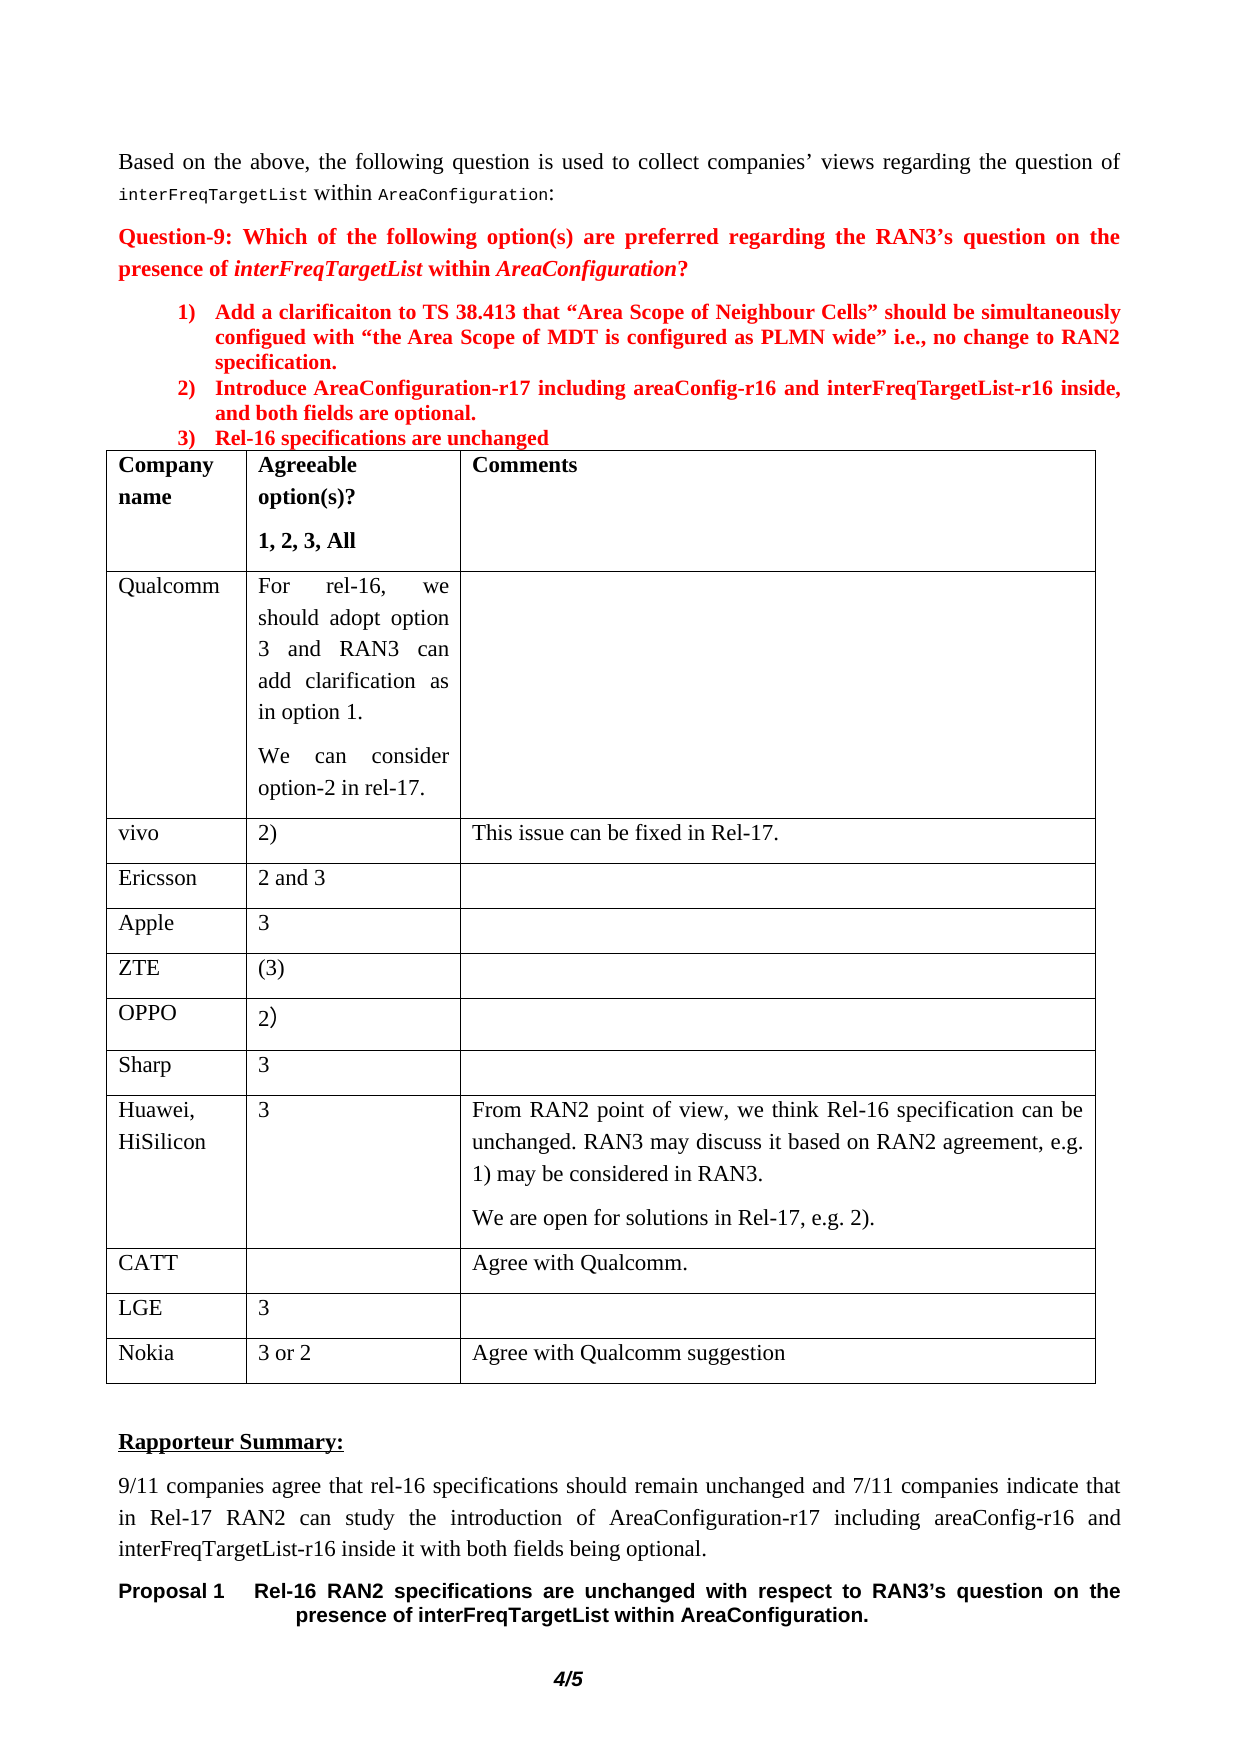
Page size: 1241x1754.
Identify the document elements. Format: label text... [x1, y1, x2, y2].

table_cell 2） [247, 999, 460, 1050]
table_cell [461, 999, 1095, 1050]
table_cell Nokia [107, 1339, 246, 1383]
table_cell Sharp [107, 1051, 246, 1095]
table_cell 3 [247, 1294, 460, 1338]
table_header Agreeable option(s)? 1, 2, 3, All [247, 451, 460, 571]
table_cell Apple [107, 909, 246, 953]
table_cell 3 [247, 1096, 460, 1248]
table_cell [461, 1051, 1095, 1095]
table_cell [247, 1249, 460, 1293]
table_cell Ericsson [107, 864, 246, 908]
list Add a clarificaiton to TS 38.413 that “Area Scope of Neighbour Cells” should be simultaneously configued with “the Area Scope of MDT is configured as PLMN wide” i.e., no change to RAN2 specification. [177, 299, 1122, 374]
text Rapporteur Summary: [118, 1428, 1122, 1454]
table_header Company name [107, 451, 246, 571]
table_cell vivo [107, 819, 246, 863]
table_cell [461, 954, 1095, 998]
table_cell 2 and 3 [247, 864, 460, 908]
table_cell [461, 1294, 1095, 1338]
list Introduce AreaConfiguration-r17 including areaConfig-r16 and interFreqTargetList-r16 inside, and both fields are optional. [177, 374, 1122, 425]
table_cell Huawei, HiSilicon [107, 1096, 246, 1248]
table_cell 3 [247, 909, 460, 953]
list Rel-16 specifications are unchanged [177, 425, 1122, 450]
text 9/11 companies agree that rel-16 specifications should remain unchanged and 7/11 companies indicate that in Rel-17 RAN2 can study the introduction of AreaConfiguration-r17 including areaConfig-r16 and interFreqTargetList-r16 inside it with both fields being optional. [118, 1472, 1122, 1562]
table_cell CATT [107, 1249, 246, 1293]
table_cell [461, 572, 1095, 818]
table_cell From RAN2 point of view, we think Rel-16 specification can be unchanged. RAN3 may discuss it based on RAN2 agreement, e.g. 1) may be considered in RAN3. We are open for solutions in Rel-17, e.g. 2). [461, 1096, 1095, 1248]
table_cell [461, 864, 1095, 908]
table_cell For rel-16, we should adopt option 3 and RAN3 can add clarification as in option 1. We can consider option-2 in rel-17. [247, 572, 460, 818]
table_cell 3 or 2 [247, 1339, 460, 1383]
table_cell 3 [247, 1051, 460, 1095]
text Based on the above, the following question is used to collect companies’ views regarding the question of interFreqTargetList within AreaConfiguration: [118, 148, 1122, 206]
table_cell (3) [247, 954, 460, 998]
table_cell LGE [107, 1294, 246, 1338]
text Question-9: Which of the following option(s) are preferred regarding the RAN3’s question on the presence of interFreqTargetList within AreaConfiguration? [118, 223, 1122, 281]
table_cell Agree with Qualcomm. [461, 1249, 1095, 1293]
table_cell Qualcomm [107, 572, 246, 818]
table_cell Agree with Qualcomm suggestion [461, 1339, 1095, 1383]
table_header Comments [461, 451, 1095, 571]
table_cell 2) [247, 819, 460, 863]
table_cell OPPO [107, 999, 246, 1050]
text Rel-16 RAN2 specifications are unchanged with respect to RAN3’s question on the presence of interFreqTargetList within AreaConfiguration. [118, 1579, 1122, 1627]
table_cell [461, 909, 1095, 953]
table_cell This issue can be fixed in Rel-17. [461, 819, 1095, 863]
table_cell ZTE [107, 954, 246, 998]
